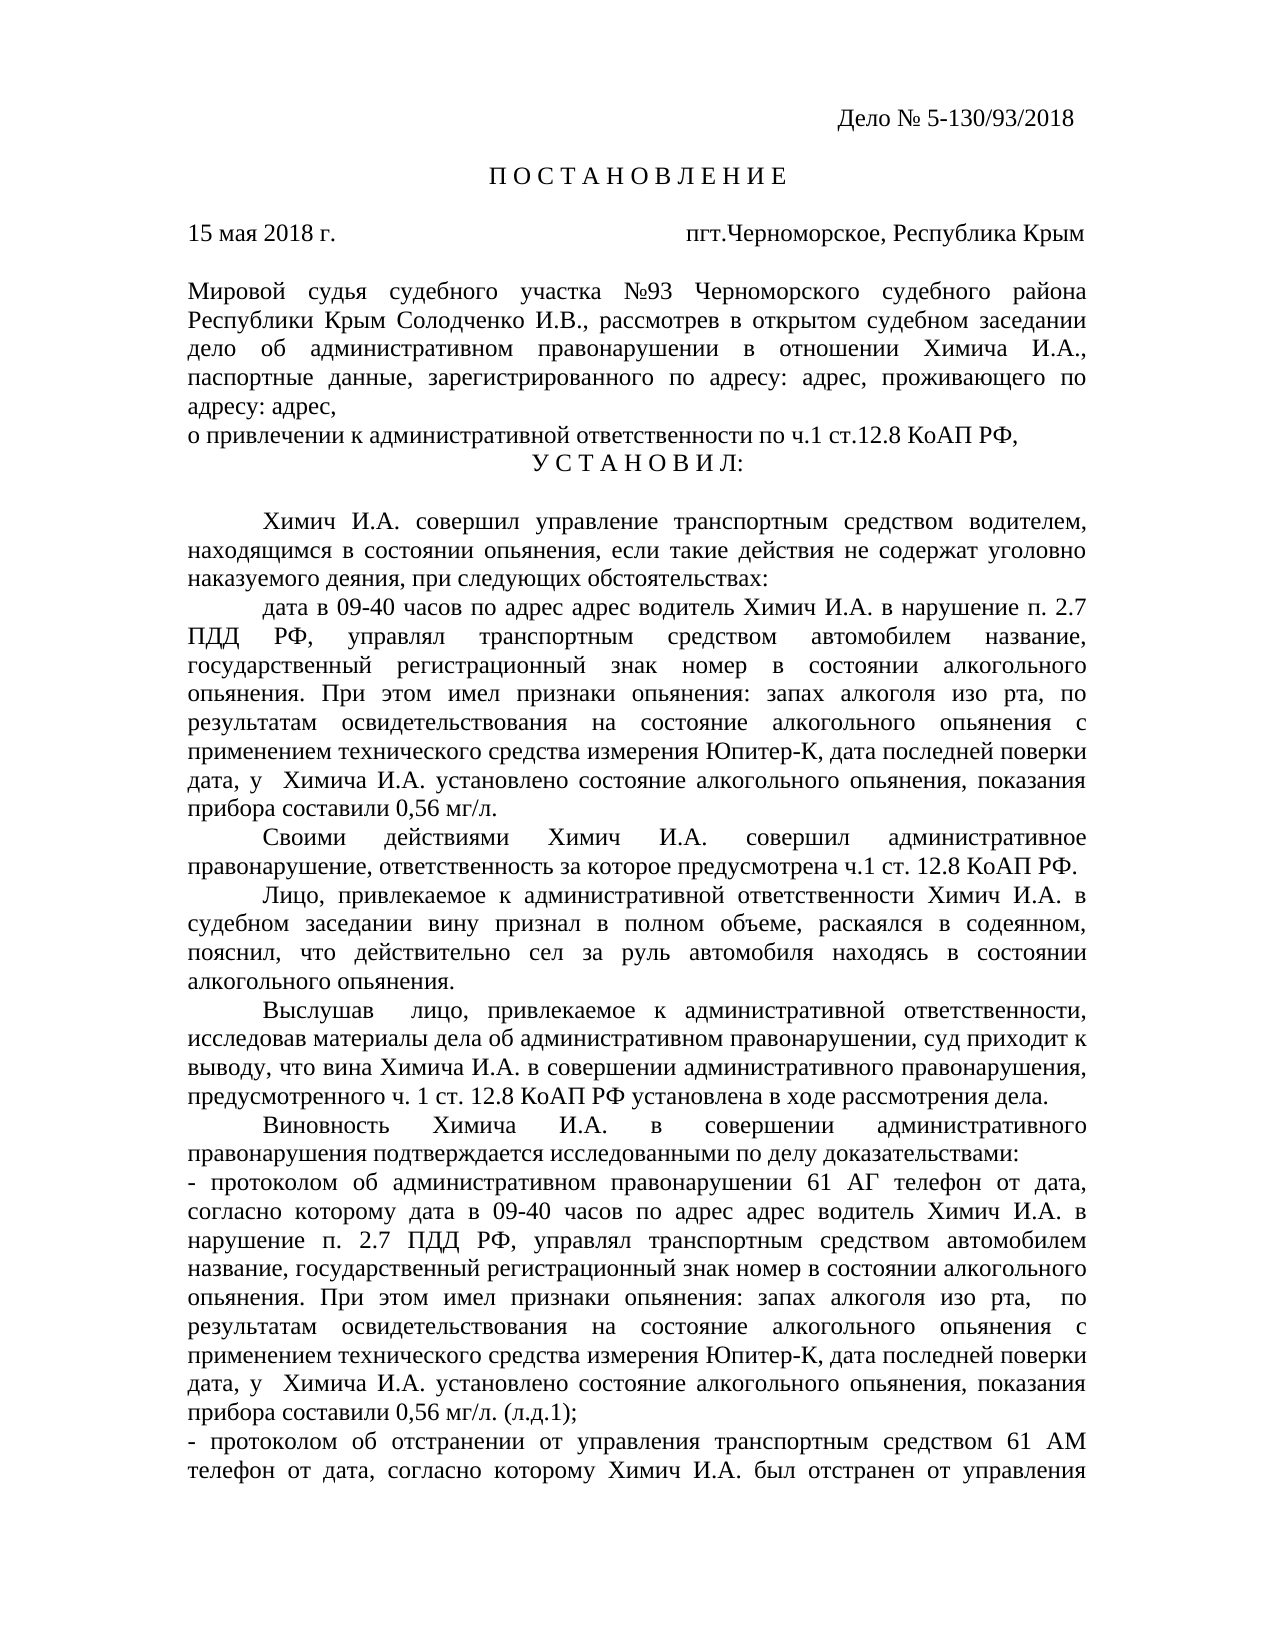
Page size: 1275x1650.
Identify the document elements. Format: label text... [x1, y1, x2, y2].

text Мировой судья судебного участка №93 Черноморского судебного района Республики Крым Солодченко И.В., рассмотрев в открытом судебном заседании дело об административном правонарушении в отношении Химича И.А., паспортные данные, зарегистрированного по адресу: адрес, проживающего по адресу: адрес, [187, 276, 1087, 420]
text 15 мая 2018 г. пгт.Черноморское, Республика Крым [187, 218, 1087, 247]
text Лицо, привлекаемое к административной ответственности Химич И.А. в судебном заседании вину признал в полном объеме, раскаялся в содеянном, пояснил, что действительно сел за руль автомобиля находясь в состоянии алкогольного опьянения. [187, 880, 1087, 995]
text Дело № 5-130/93/2018 [187, 103, 1087, 132]
text - протоколом об административном правонарушении 61 АГ телефон от дата, согласно которому дата в 09-40 часов по адрес адрес водитель Химич И.А. в нарушение п. 2.7 ПДД РФ, управлял транспортным средством автомобилем название, государственный регистрационный знак номер в состоянии алкогольного опьянения. При этом имел признаки опьянения: запах алкоголя изо рта, по результатам освидетельствования на состояние алкогольного опьянения с применением технического средства измерения Юпитер-К, дата последней поверки дата, у Химича И.А. установлено состояние алкогольного опьянения, показания прибора составили 0,56 мг/л. (л.д.1); [187, 1167, 1087, 1426]
text Выслушав лицо, привлекаемое к административной ответственности, исследовав материалы дела об административном правонарушении, суд приходит к выводу, что вина Химича И.А. в совершении административного правонарушения, предусмотренного ч. 1 ст. 12.8 КоАП РФ установлена в ходе рассмотрения дела. [187, 995, 1087, 1110]
text дата в 09-40 часов по адрес адрес водитель Химич И.А. в нарушение п. 2.7 ПДД РФ, управлял транспортным средством автомобилем название, государственный регистрационный знак номер в состоянии алкогольного опьянения. При этом имел признаки опьянения: запах алкоголя изо рта, по результатам освидетельствования на состояние алкогольного опьянения с применением технического средства измерения Юпитер-К, дата последней поверки дата, у Химича И.А. установлено состояние алкогольного опьянения, показания прибора составили 0,56 мг/л. [187, 592, 1087, 822]
text о привлечении к административной ответственности по ч.1 ст.12.8 КоАП РФ, [187, 420, 1087, 448]
text Своими действиями Химич И.А. совершил административное правонарушение, ответственность за которое предусмотрена ч.1 ст. 12.8 КоАП РФ. [187, 822, 1087, 880]
text П О С Т А Н О В Л Е Н И Е [187, 161, 1087, 190]
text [187, 1426, 1087, 1483]
text У С Т А Н О В И Л: [187, 448, 1087, 477]
text Виновность Химича И.А. в совершении административного правонарушения подтверждается исследованными по делу доказательствами: [187, 1110, 1087, 1167]
text Химич И.А. совершил управление транспортным средством водителем, находящимся в состоянии опьянения, если такие действия не содержат уголовно наказуемого деяния, при следующих обстоятельствах: [187, 506, 1087, 592]
